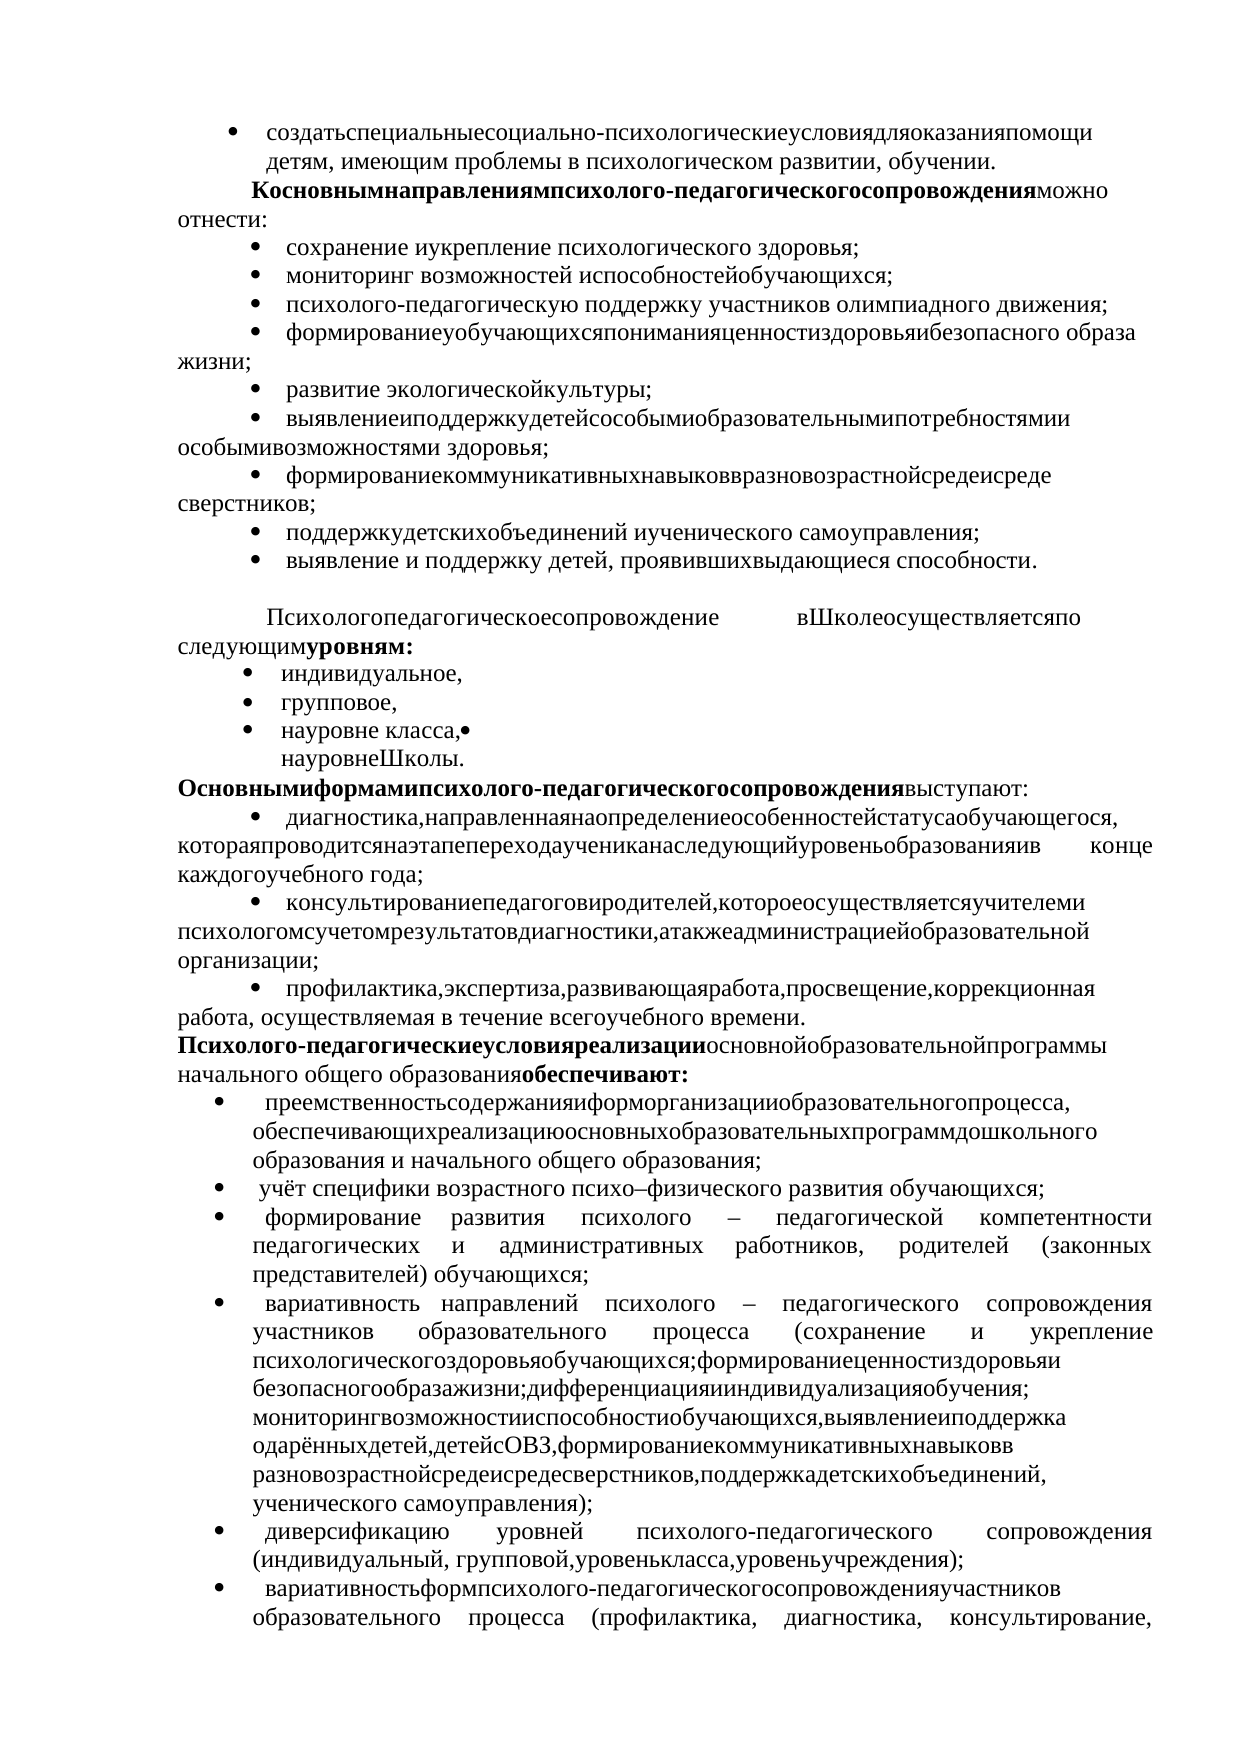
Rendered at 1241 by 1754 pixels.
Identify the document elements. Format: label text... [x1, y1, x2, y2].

text выявлениеиподдержкудетейсособымиобразовательнымипотребностямии особымивозможностями здоровья; [177, 403, 1158, 460]
text Косновнымнаправлениямпсихолого-педагогическогосопровожденияможно отнести: [177, 175, 1158, 233]
text  преемственностьсодержанияиформорганизацииобразовательногопроцесса, обеспечивающихреализациюосновныхобразовательныхпрограммдошкольного образования и начального общего образования; [215, 1088, 1153, 1174]
text консультированиепедагоговиродителей,котороеосуществляетсяучителеми психологомсучетомрезультатовдиагностики,атакжеадминистрациейобразовательной организации; [177, 888, 1153, 974]
text мониторинг возможностей испособностейобучающихся; [251, 261, 1154, 290]
text профилактика,экспертиза,развивающаяработа,просвещение,коррекционная работа, осуществляемая в течение всегоучебного времени. [177, 974, 1157, 1030]
text  диверсификацию уровней психолого-педагогического сопровождения (индивидуальный, групповой,уровенькласса,уровеньучреждения); [215, 1517, 1157, 1573]
text  науровне класса, науровнеШколы. [243, 717, 489, 773]
text психолого-педагогическую поддержку участников олимпиадного движения; [251, 290, 1154, 318]
text  вариативность направлений психолого – педагогического сопровождения участников образовательного процесса (сохранение и укрепление психологическогоздоровьяобучающихся;формированиеценностиздоровьяи безопасногообразажизни;дифференциацияииндивидуализацияобучения; мониторингвозможностииспособностиобучающихся,выявлениеиподдержка одарённыхдетей,детейсОВЗ,формированиекоммуникативныхнавыковв разновозрастнойсредеисредесверстников,поддержкадетскихобъединений, ученического самоуправления); [215, 1288, 1153, 1516]
text  индивидуальное,  групповое, [243, 660, 468, 717]
text развитие экологическойкультуры; [251, 375, 1154, 403]
text выявление и поддержку детей, проявившихвыдающиеся способности. [251, 546, 1154, 574]
text сохранение иукрепление психологического здоровья; [251, 233, 1154, 261]
text  создатьспециальныесоциально-психологическиеусловиядляоказанияпомощи детям, имеющим проблемы в психологическом развитии, обучении. [228, 118, 1157, 175]
text Психолого-педагогическиеусловияреализацииосновнойобразовательнойпрограммы начального общего образованияобеспечивают: [177, 1030, 1157, 1088]
text  учёт специфики возрастного психо–физического развития обучающихся; [215, 1174, 1154, 1202]
text формированиекоммуникативныхнавыковвразновозрастнойсредеисреде сверстников; [177, 461, 1157, 517]
text Основнымиформамипсихолого-педагогическогосопровождениявыступают: [177, 773, 1154, 802]
text  формирование развития психолого – педагогической компетентности педагогических и административных работников, родителей (законных представителей) обучающихся; [215, 1202, 1153, 1288]
text Психолого­педагогическоесопровождение вШколеосуществляетсяпо следующимуровням: [177, 603, 1156, 660]
text формированиеуобучающихсяпониманияценностиздоровьяибезопасного образа жизни; [177, 318, 1157, 374]
text диагностика,направленнаянаопределениеособенностейстатусаобучающегося, котораяпроводитсянаэтапепереходаучениканаследующийуровеньобразованияив конце каждогоучебного года; [177, 802, 1153, 888]
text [215, 1574, 1153, 1631]
text поддержкудетскихобъединений иученического самоуправления; [251, 518, 1154, 546]
